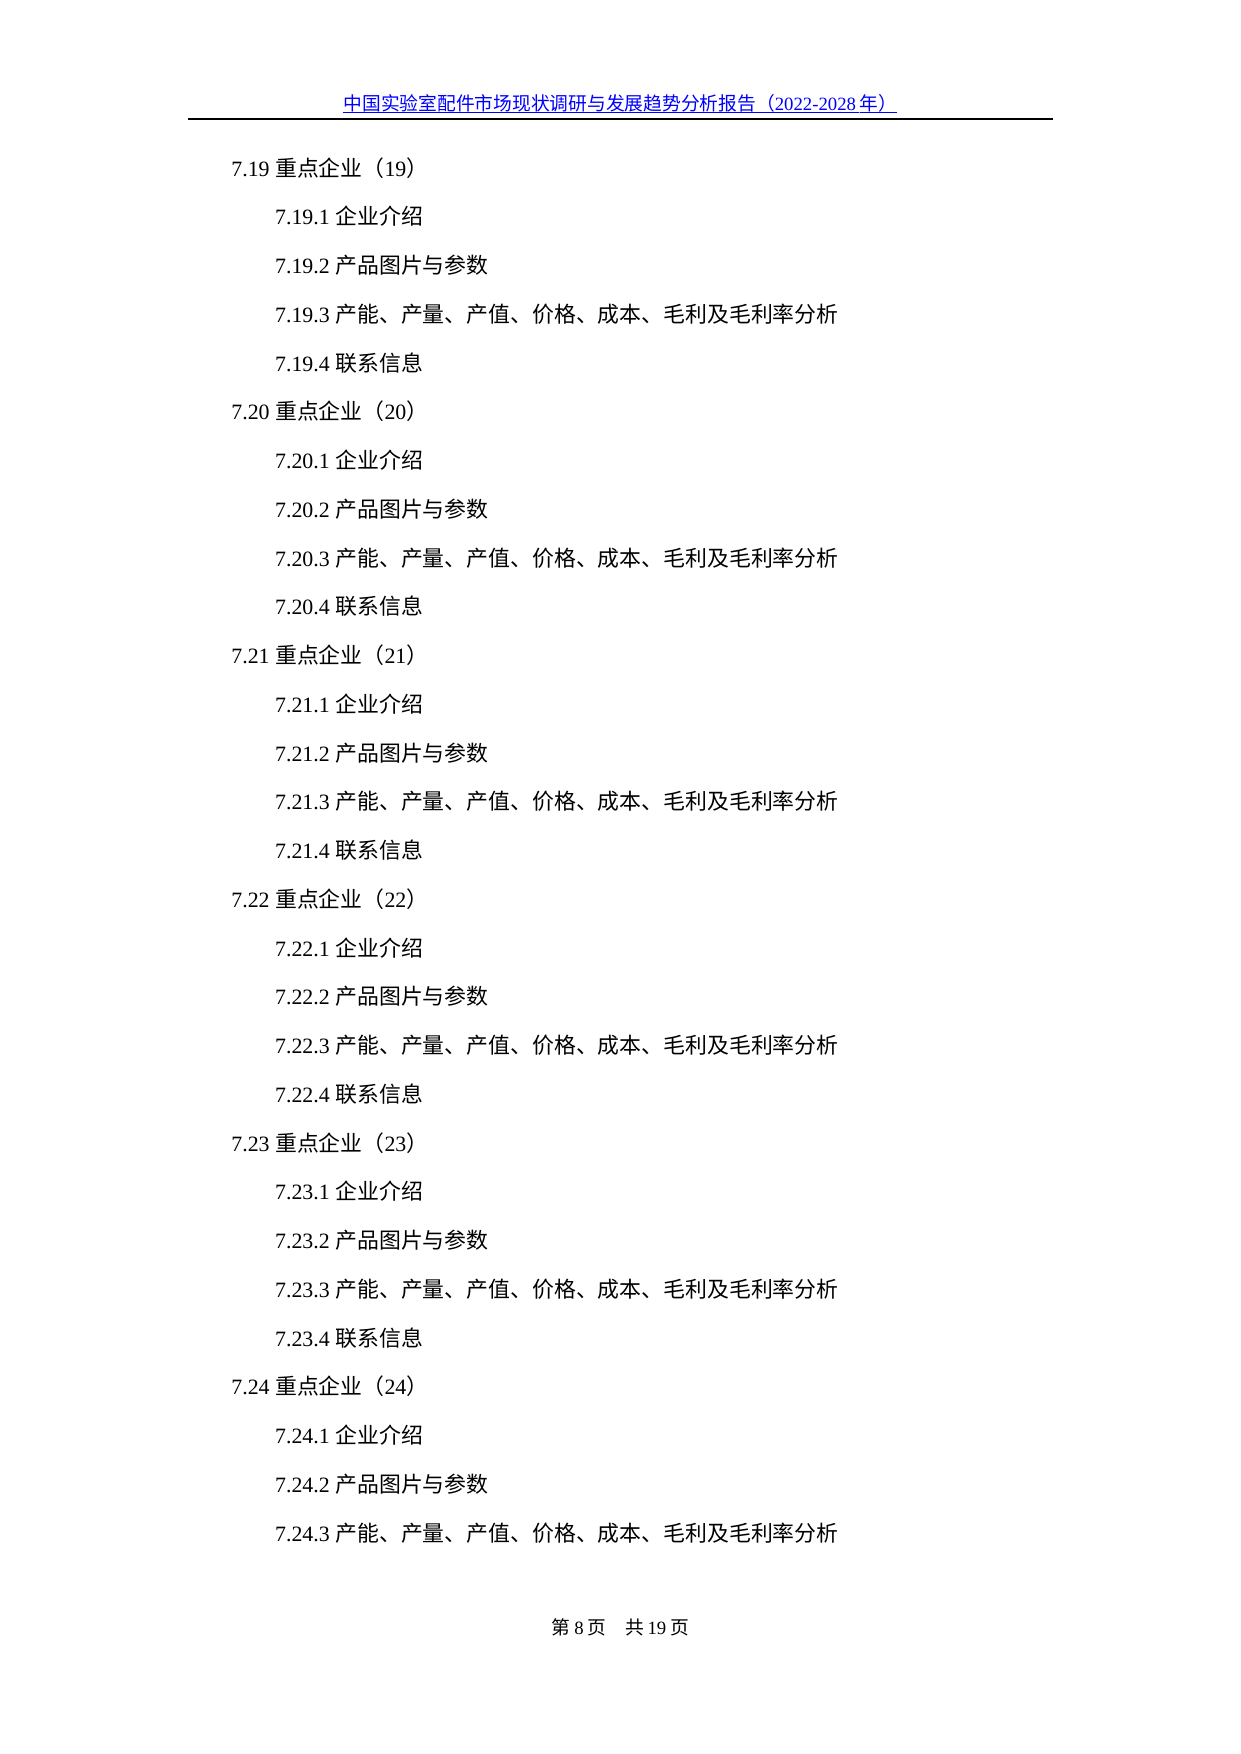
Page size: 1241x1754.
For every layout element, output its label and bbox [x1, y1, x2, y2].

text [187, 150, 1053, 1548]
